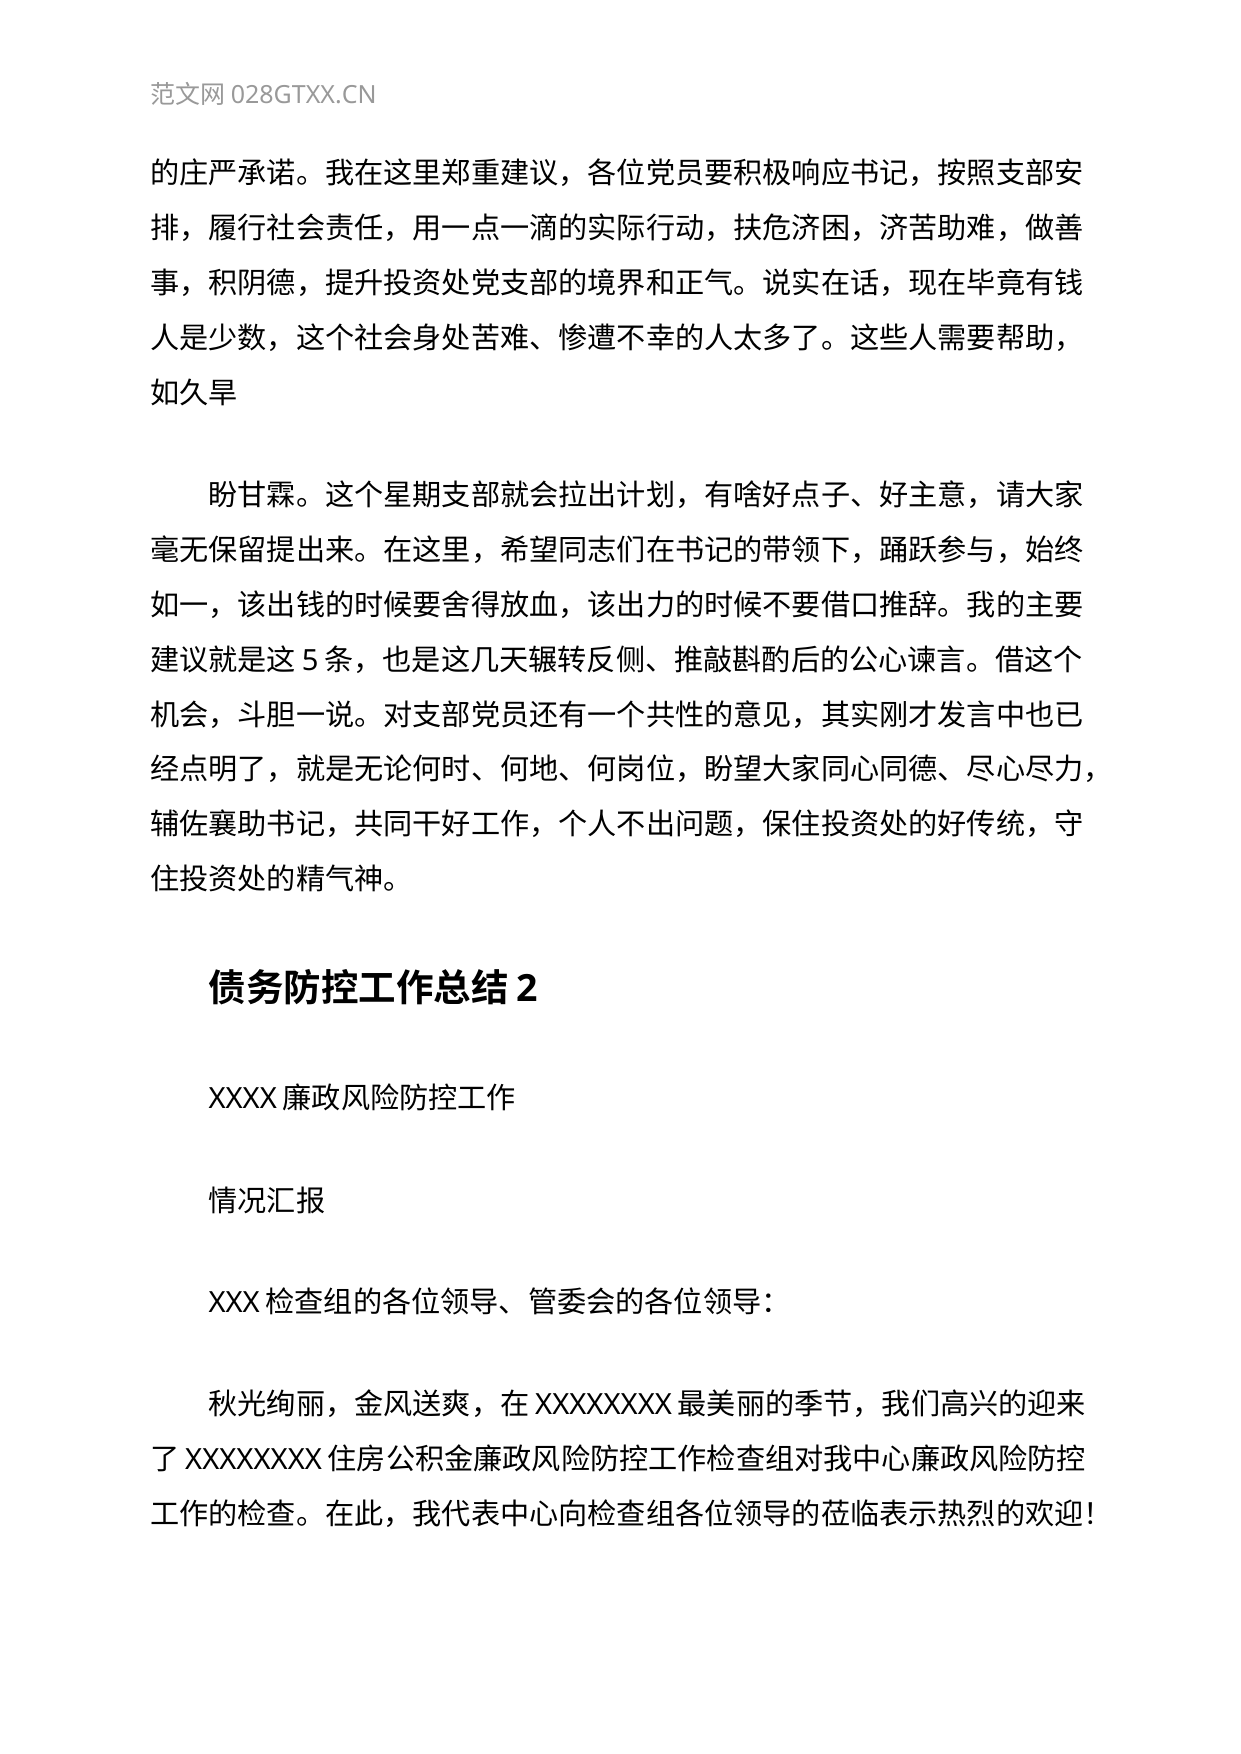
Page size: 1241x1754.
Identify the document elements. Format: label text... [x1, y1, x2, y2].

text 盼甘霖。这个星期支部就会拉出计划，有啥好点子、好主意，请大家毫无保留提出来。在这里，希望同志们在书记的带领下，踊跃参与，始终如一，该出钱的时候要舍得放血，该出力的时候不要借口推辞。我的主要建议就是这5条，也是这几天辗转反侧、推敲斟酌后的公心谏言。借这个机会，斗胆一说。对支部党员还有一个共性的意见，其实刚才发言中也已经点明了，就是无论何时、何地、何岗位，盼望大家同心同德、尽心尽力，辅佐襄助书记，共同干好工作，个人不出问题，保住投资处的好传统，守住投资处的精气神。 [150, 471, 1090, 898]
text XXX检查组的各位领导、管委会的各位领导： [150, 1279, 1090, 1321]
text XXXX廉政风险防控工作 [150, 1075, 1090, 1117]
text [150, 150, 1090, 412]
text 情况汇报 [150, 1177, 1090, 1219]
text 债务防控工作总结2 [150, 957, 1090, 1012]
text 秋光绚丽，金风送爽，在XXXXXXXX最美丽的季节，我们高兴的迎来了XXXXXXXX住房公积金廉政风险防控工作检查组对我中心廉政风险防控工作的检查。在此，我代表中心向检查组各位领导的莅临表示热烈的欢迎！ [150, 1381, 1090, 1533]
